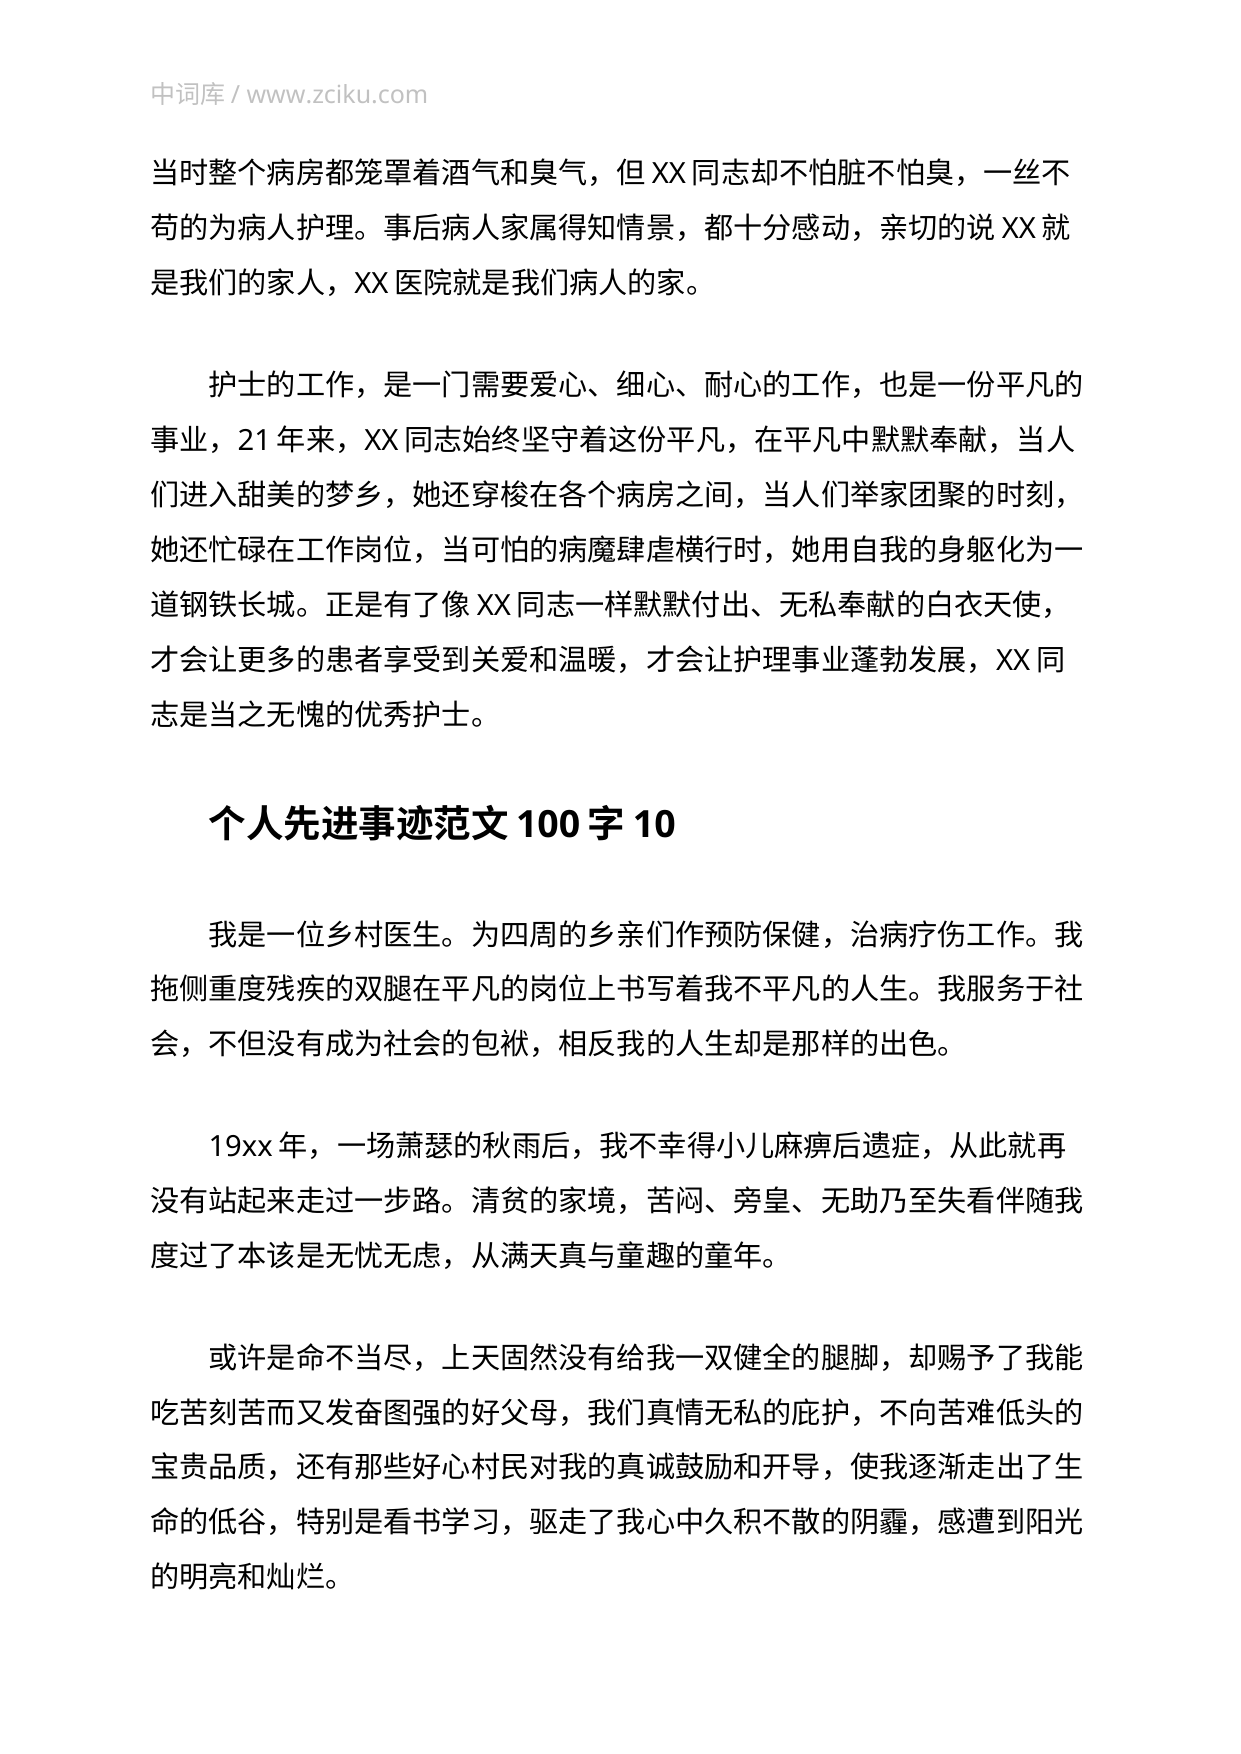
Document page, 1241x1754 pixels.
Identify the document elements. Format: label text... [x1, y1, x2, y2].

text 护士的工作，是一门需要爱心、细心、耐心的工作，也是一份平凡的事业，21年来，XX同志始终坚守着这份平凡，在平凡中默默奉献，当人们进入甜美的梦乡，她还穿梭在各个病房之间，当人们举家团聚的时刻，她还忙碌在工作岗位，当可怕的病魔肆虐横行时，她用自我的身躯化为一道钢铁长城。正是有了像XX同志一样默默付出、无私奉献的白衣天使，才会让更多的患者享受到关爱和温暖，才会让护理事业蓬勃发展，XX同志是当之无愧的优秀护士。 [150, 362, 1090, 734]
text 或许是命不当尽，上天固然没有给我一双健全的腿脚，却赐予了我能吃苦刻苦而又发奋图强的好父母，我们真情无私的庇护，不向苦难低头的宝贵品质，还有那些好心村民对我的真诚鼓励和开导，使我逐渐走出了生命的低谷，特别是看书学习，驱走了我心中久积不散的阴霾，感遭到阳光的明亮和灿烂。 [150, 1334, 1090, 1596]
text 个人先进事迹范文100字10 [150, 793, 1090, 848]
text 19xx年，一场萧瑟的秋雨后，我不幸得小儿麻痹后遗症，从此就再没有站起来走过一步路。清贫的家境，苦闷、旁皇、无助乃至失看伴随我度过了本该是无忧无虑，从满天真与童趣的童年。 [150, 1123, 1090, 1275]
text 我是一位乡村医生。为四周的乡亲们作预防保健，治病疗伤工作。我拖侧重度残疾的双腿在平凡的岗位上书写着我不平凡的人生。我服务于社会，不但没有成为社会的包袱，相反我的人生却是那样的出色。 [150, 911, 1090, 1063]
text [150, 150, 1090, 302]
